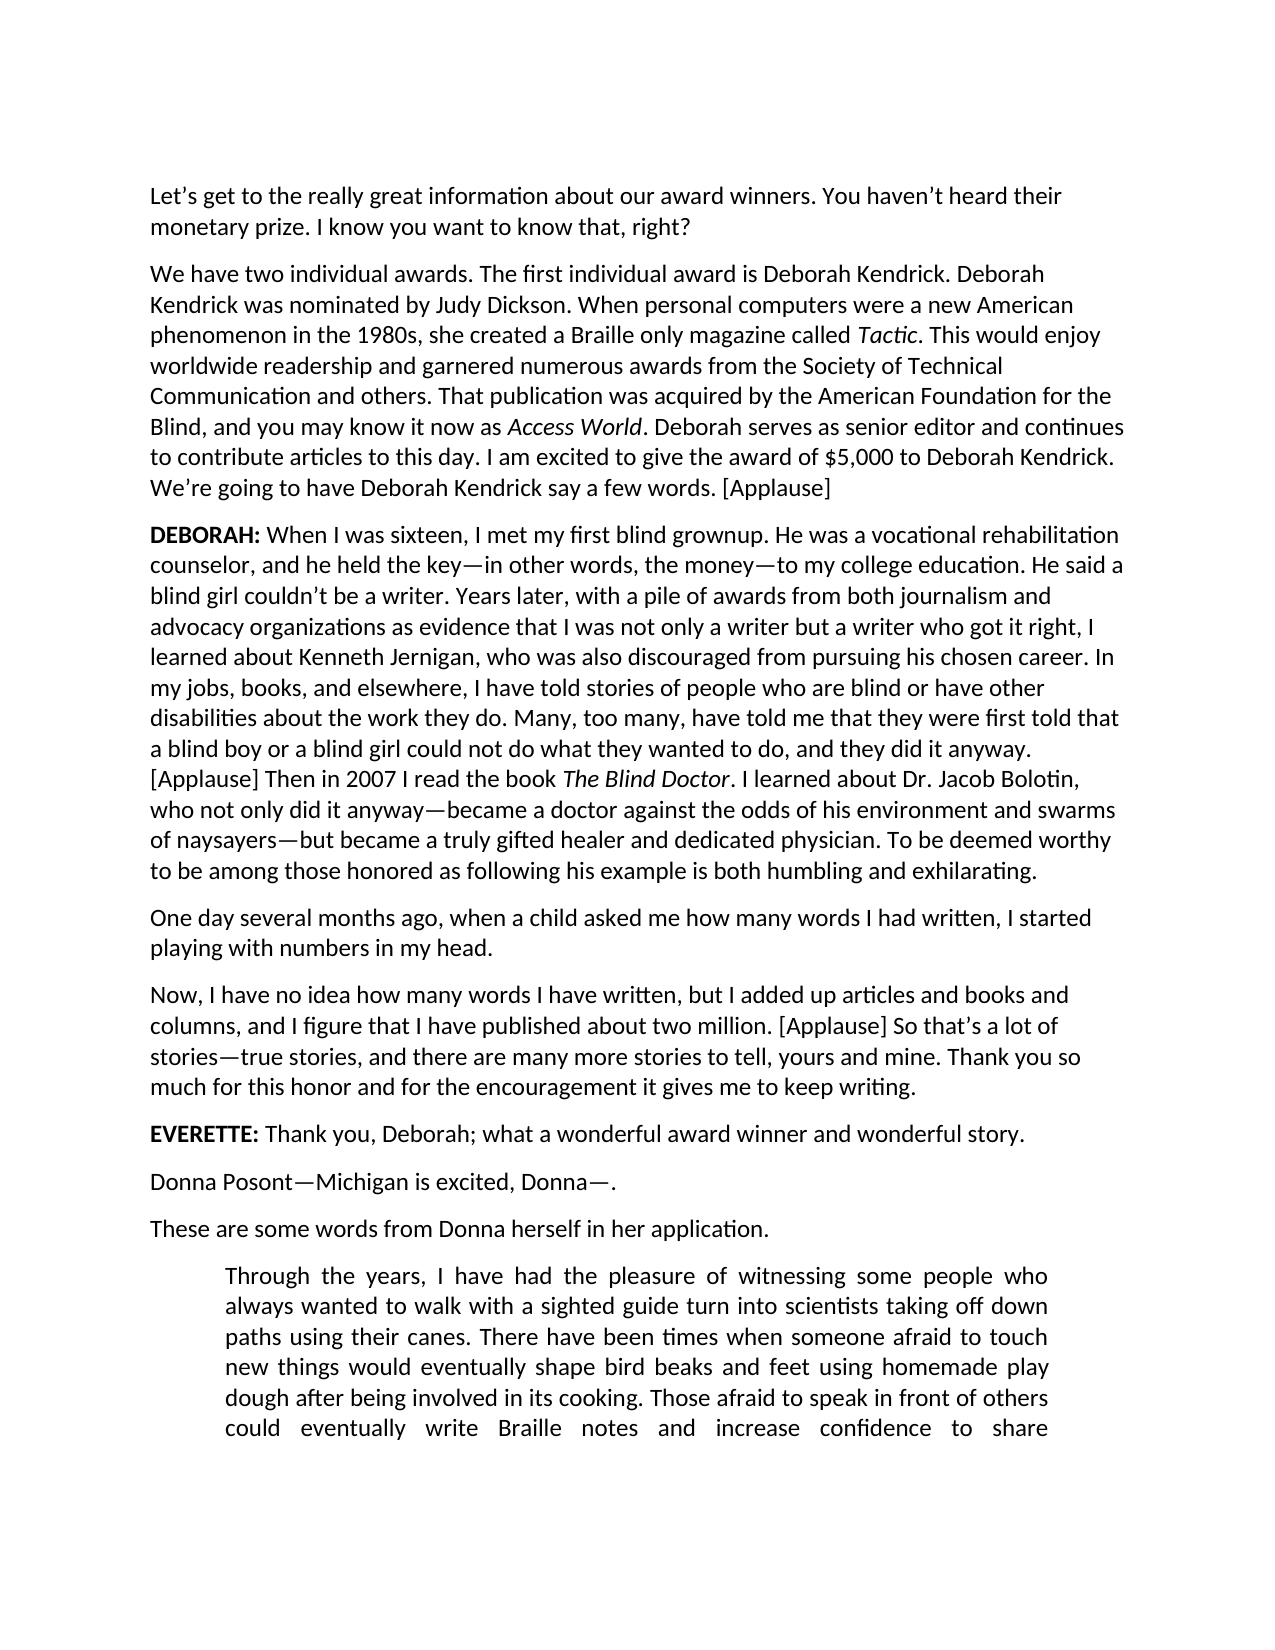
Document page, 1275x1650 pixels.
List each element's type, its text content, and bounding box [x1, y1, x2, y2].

text We have two individual awards. The first individual award is Deborah Kendrick. Deborah Kendrick was nominated by Judy Dickson. When personal computers were a new American phenomenon in the 1980s, she created a Braille only magazine called Tactic. This would enjoy worldwide readership and garnered numerous awards from the Society of Technical Communication and others. That publication was acquired by the American Foundation for the Blind, and you may know it now as Access World. Deborah serves as senior editor and continues to contribute articles to this day. I am excited to give the award of $5,000 to Deborah Kendrick. We’re going to have Deborah Kendrick say a few words. [Applause] [150, 258, 1125, 502]
text Let’s get to the really great information about our award winners. You haven’t heard their monetary prize. I know you want to know that, right? [150, 181, 1125, 242]
text Donna Posont—Michigan is excited, Donna—. [150, 1166, 1125, 1196]
text One day several months ago, when a child asked me how many words I had written, I started playing with numbers in my head. [150, 902, 1125, 963]
text DEBORAH: When I was sixteen, I met my first blind grownup. He was a vocational rehabilitation counselor, and he held the key—in other words, the money—to my college education. He said a blind girl couldn’t be a writer. Years later, with a pile of awards from both journalism and advocacy organizations as evidence that I was not only a writer but a writer who got it right, I learned about Kenneth Jernigan, who was also discouraged from pursuing his chosen career. In my jobs, books, and elsewhere, I have told stories of people who are blind or have other disabilities about the work they do. Many, too many, have told me that they were first told that a blind boy or a blind girl could not do what they wanted to do, and they did it anyway. [Applause] Then in 2007 I read the book The Blind Doctor. I learned about Dr. Jacob Bolotin, who not only did it anyway—became a doctor against the odds of his environment and swarms of naysayers—but became a truly gifted healer and dedicated physician. To be deemed worthy to be among those honored as following his example is both humbling and exhilarating. [150, 519, 1125, 885]
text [225, 1260, 1050, 1443]
text EVERETTE: Thank you, Deborah; what a wonderful award winner and wonderful story. [150, 1118, 1125, 1149]
text Now, I have no idea how many words I have written, but I added up articles and books and columns, and I figure that I have published about two million. [Applause] So that’s a lot of stories—true stories, and there are many more stories to tell, yours and mine. Thank you so much for this honor and for the encouragement it gives me to keep writing. [150, 980, 1125, 1102]
text These are some words from Donna herself in her application. [150, 1213, 1125, 1243]
